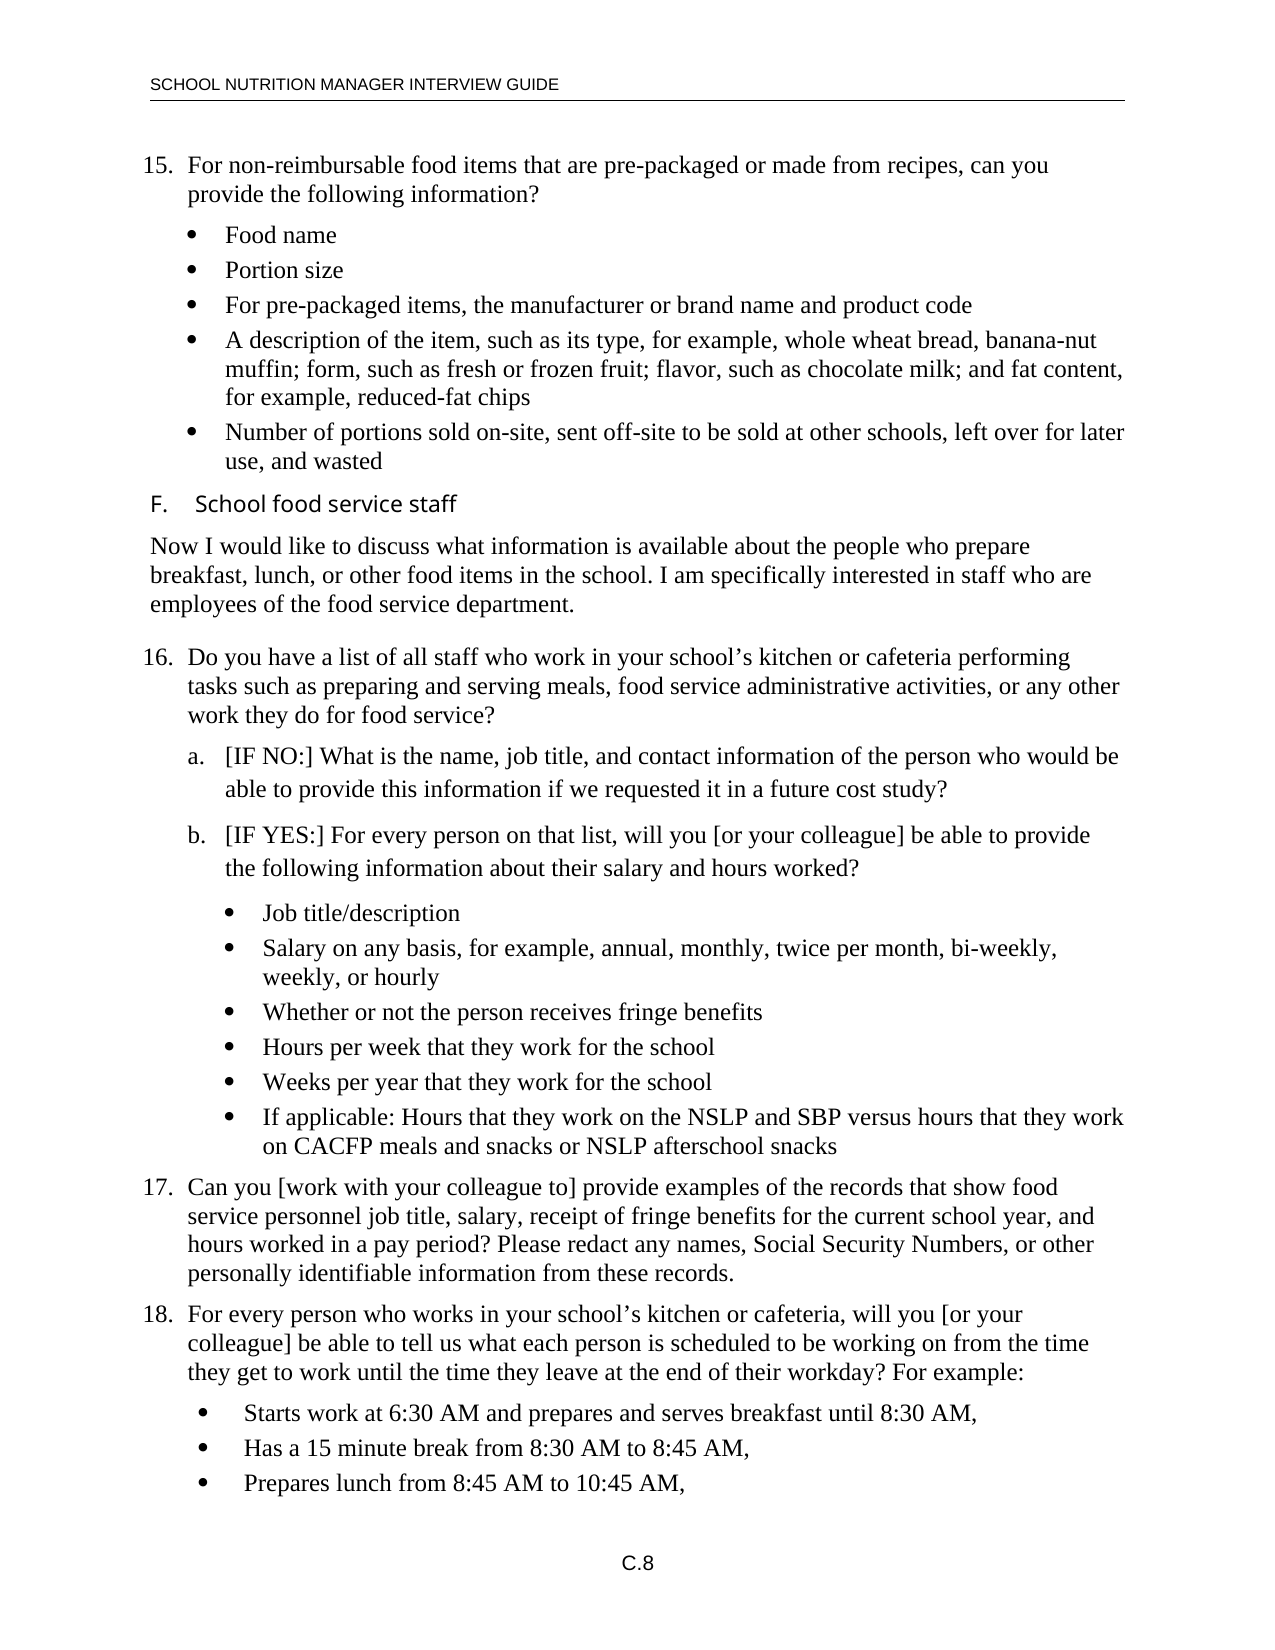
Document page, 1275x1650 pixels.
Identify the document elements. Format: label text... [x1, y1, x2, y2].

list [IF NO:] What is the name, job title, and contact information of the person who would be able to provide this information if we requested it in a future cost study? [187, 741, 1125, 803]
text A description of the item, such as its type, for example, whole wheat bread, banana-nut muffin; form, such as fresh or frozen fruit; flavor, such as chocolate milk; and fat content, for example, reduced-fat chips [187, 325, 1125, 411]
text For pre-packaged items, the manufacturer or brand name and product code [187, 290, 1125, 319]
text Portion size [187, 255, 1125, 284]
text Now I would like to discuss what information is available about the people who prepare breakfast, lunch, or other food items in the school. I am specifically interested in staff who are employees of the food service department. [150, 531, 1125, 617]
text Salary on any basis, for example, annual, monthly, twice per month, bi-weekly, weekly, or hourly [225, 933, 1125, 991]
text Number of portions sold on-site, sent off-site to be sold at other schools, left over for later use, and wasted [187, 417, 1125, 475]
text F. School food service staff [150, 487, 1125, 519]
text If applicable: Hours that they work on the NSLP and SBP versus hours that they work on CACFP meals and snacks or NSLP afterschool snacks [225, 1102, 1125, 1159]
text Has a 15 minute break from 8:30 AM to 8:45 AM, [199, 1433, 1125, 1462]
text Starts work at 6:30 AM and prepares and serves breakfast until 8:30 AM, [199, 1398, 1125, 1427]
text Weeks per year that they work for the school [225, 1067, 1125, 1096]
text For non-reimbursable food items that are pre-packaged or made from recipes, can you provide the following information? [142, 150, 1125, 207]
text Can you [work with your colleague to] provide examples of the records that show food service personnel job title, salary, receipt of fringe benefits for the current school year, and hours worked in a pay period? Please redact any names, Social Security Numbers, or other personally identifiable information from these records. [142, 1172, 1125, 1287]
text Do you have a list of all staff who work in your school’s kitchen or cafeteria performing tasks such as preparing and serving meals, food service administrative activities, or any other work they do for food service? [142, 642, 1125, 729]
text For every person who works in your school’s kitchen or cafeteria, will you [or your colleague] be able to tell us what each person is scheduled to be working on from the time they get to work until the time they leave at the end of their workday? For example: [142, 1299, 1125, 1386]
text Food name [187, 220, 1125, 249]
text Whether or not the person receives fringe benefits [225, 997, 1125, 1026]
text Hours per week that they work for the school [225, 1032, 1125, 1061]
text [IF YES:] For every person on that list, will you [or your colleague] be able to provide the following information about their salary and hours worked? [187, 820, 1125, 882]
text Prepares lunch from 8:45 AM to 10:45 AM, [199, 1468, 1125, 1497]
text Job title/description [225, 898, 1125, 927]
